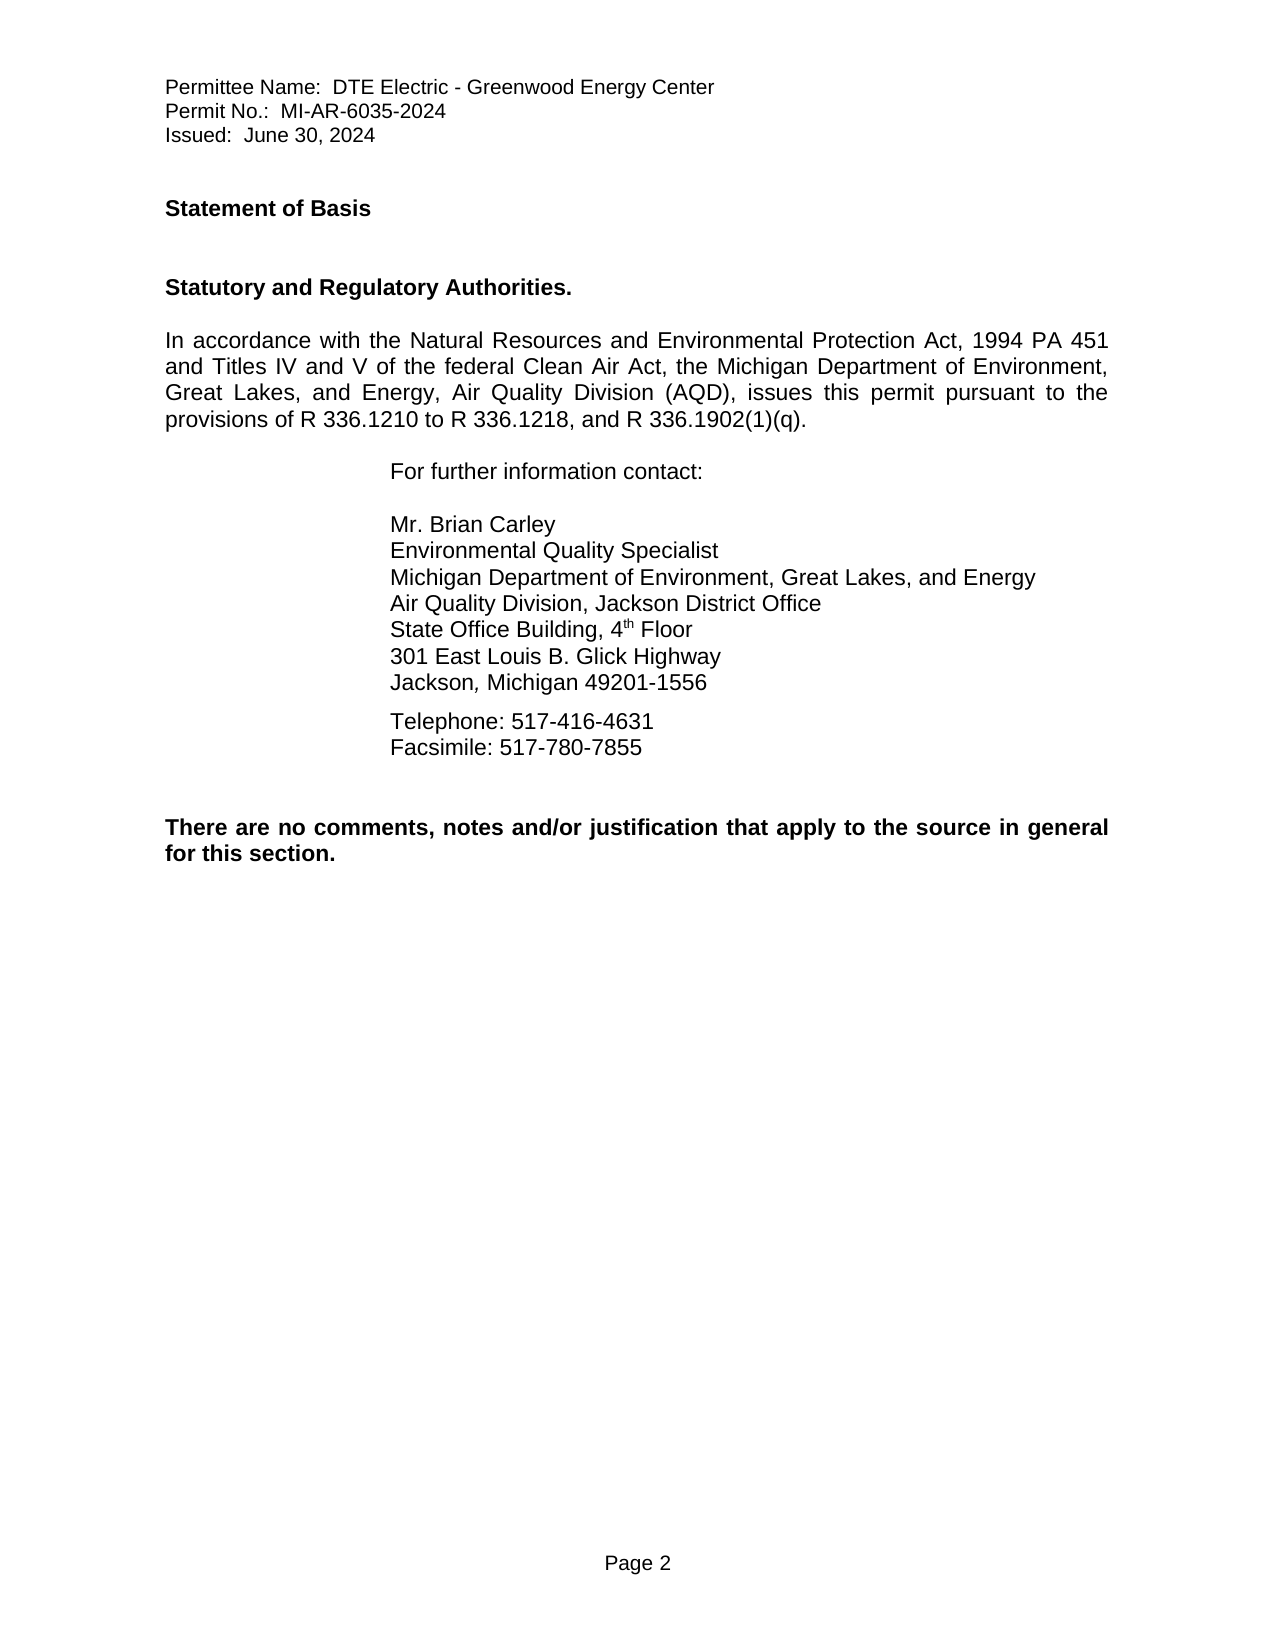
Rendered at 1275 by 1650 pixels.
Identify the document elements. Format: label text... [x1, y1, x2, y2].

text Michigan Department of Environment, Great Lakes, and Energy [315, 564, 1110, 590]
text State Office Building, 4th Floor [315, 616, 1110, 643]
text Facsimile: 517-780-7855 [390, 734, 1110, 761]
text Statutory and Regulatory Authorities. [165, 274, 1110, 300]
text Telephone: 517-416-4631 [315, 708, 1110, 734]
text Statement of Basis [165, 195, 1110, 221]
text There are no comments, notes and/or justification that apply to the source in general for this section. [165, 813, 1110, 866]
text For further information contact: [165, 458, 1110, 485]
text In accordance with the Natural Resources and Environmental Protection Act, 1994 PA 451 and Titles IV and V of the federal Clean Air Act, the Michigan Department of Environment, Great Lakes, and Energy, Air Quality Division (AQD), issues this permit pursuant to the provisions of R 336.1210 to R 336.1218, and R 336.1902(1)(q). [165, 327, 1110, 432]
text Environmental Quality Specialist [165, 537, 1110, 564]
text Air Quality Division, Jackson District Office [315, 590, 1110, 616]
text 301 East Louis B. Glick Highway [315, 643, 1110, 669]
text Jackson, Michigan 49201-1556 [315, 669, 1110, 696]
text Mr. Brian Carley [165, 511, 1110, 537]
